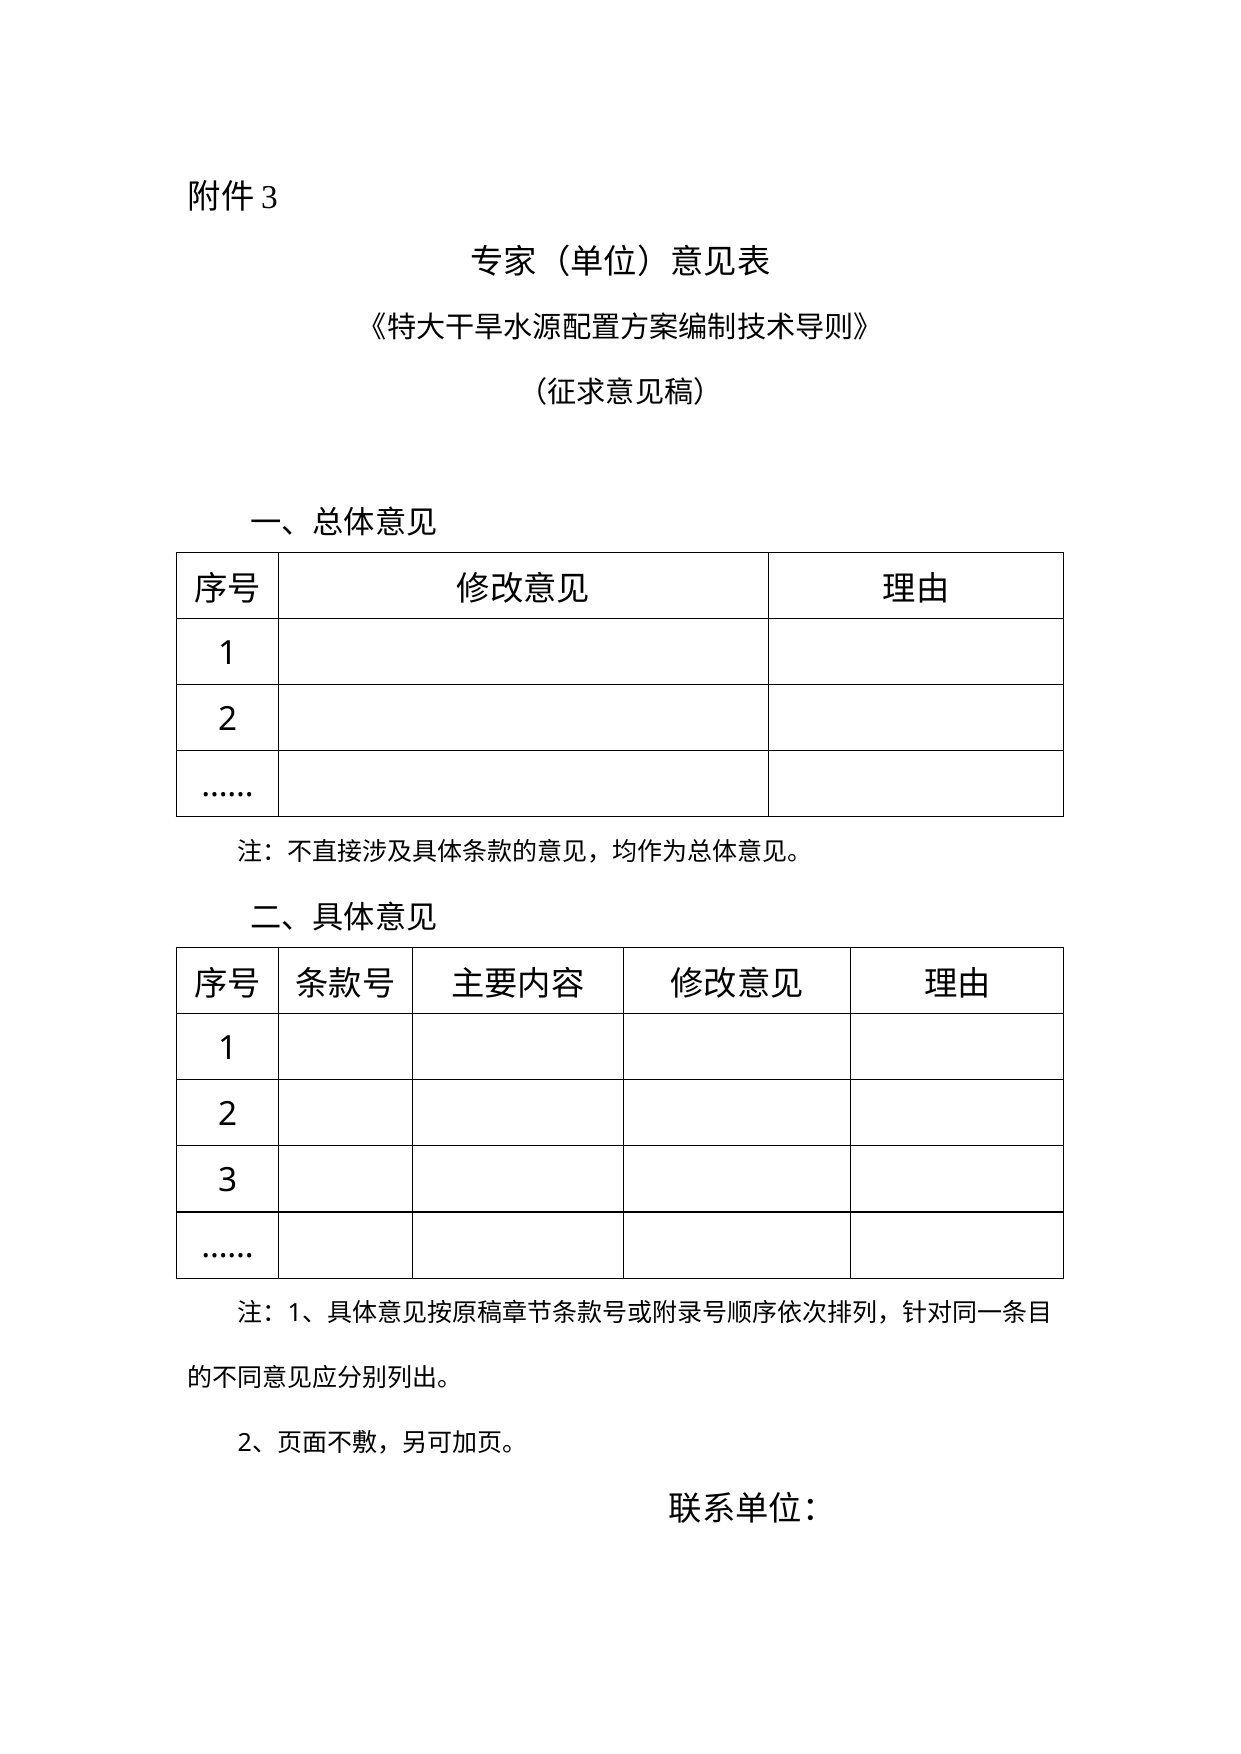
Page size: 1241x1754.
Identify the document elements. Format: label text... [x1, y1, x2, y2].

table_cell 2 [177, 685, 278, 750]
table_cell [769, 619, 1063, 684]
table_cell [624, 1080, 850, 1145]
table_header 理由 [769, 553, 1063, 618]
table_cell [279, 1080, 412, 1145]
table_cell [413, 1080, 623, 1145]
text 注：1、具体意见按原稿章节条款号或附录号顺序依次排列，针对同一条目的不同意见应分别列出。 [187, 1279, 1053, 1408]
table_cell [624, 1213, 850, 1277]
table_cell [413, 1014, 623, 1079]
table_cell [624, 1146, 850, 1211]
table_cell [769, 685, 1063, 750]
text 联系单位： [669, 1473, 1053, 1538]
text 《特大干旱水源配置方案编制技术导则》 [187, 292, 1053, 357]
table_header 主要内容 [413, 948, 623, 1013]
table_cell [413, 1213, 623, 1277]
table_cell 3 [177, 1146, 278, 1211]
table_cell [279, 1213, 412, 1277]
table_cell …… [177, 751, 278, 816]
table_cell [624, 1014, 850, 1079]
table_cell [851, 1146, 1063, 1211]
table_header 序号 [177, 948, 278, 1013]
table_cell [279, 619, 768, 684]
list 具体意见 [187, 882, 1053, 947]
table_header 修改意见 [624, 948, 850, 1013]
table_cell [413, 1146, 623, 1211]
table_header 修改意见 [279, 553, 768, 618]
list 页面不敷，另可加页。 [187, 1408, 1053, 1473]
text 附件3 [187, 162, 1053, 227]
table_header 理由 [851, 948, 1063, 1013]
table_header 条款号 [279, 948, 412, 1013]
table_cell 1 [177, 619, 278, 684]
table_cell [279, 1146, 412, 1211]
table_cell 1 [177, 1014, 278, 1079]
table_cell [769, 751, 1063, 816]
text 专家（单位）意见表 [187, 227, 1053, 292]
table_cell [279, 685, 768, 750]
table_cell [851, 1014, 1063, 1079]
table_header 序号 [177, 553, 278, 618]
table_cell [851, 1080, 1063, 1145]
text （征求意见稿） [187, 357, 1053, 422]
table_cell 2 [177, 1080, 278, 1145]
table_cell [851, 1213, 1063, 1277]
list 总体意见 [187, 487, 1053, 552]
table_cell …… [177, 1213, 278, 1277]
table_cell [279, 1014, 412, 1079]
table_cell [279, 751, 768, 816]
text 注：不直接涉及具体条款的意见，均作为总体意见。 [187, 817, 1053, 882]
